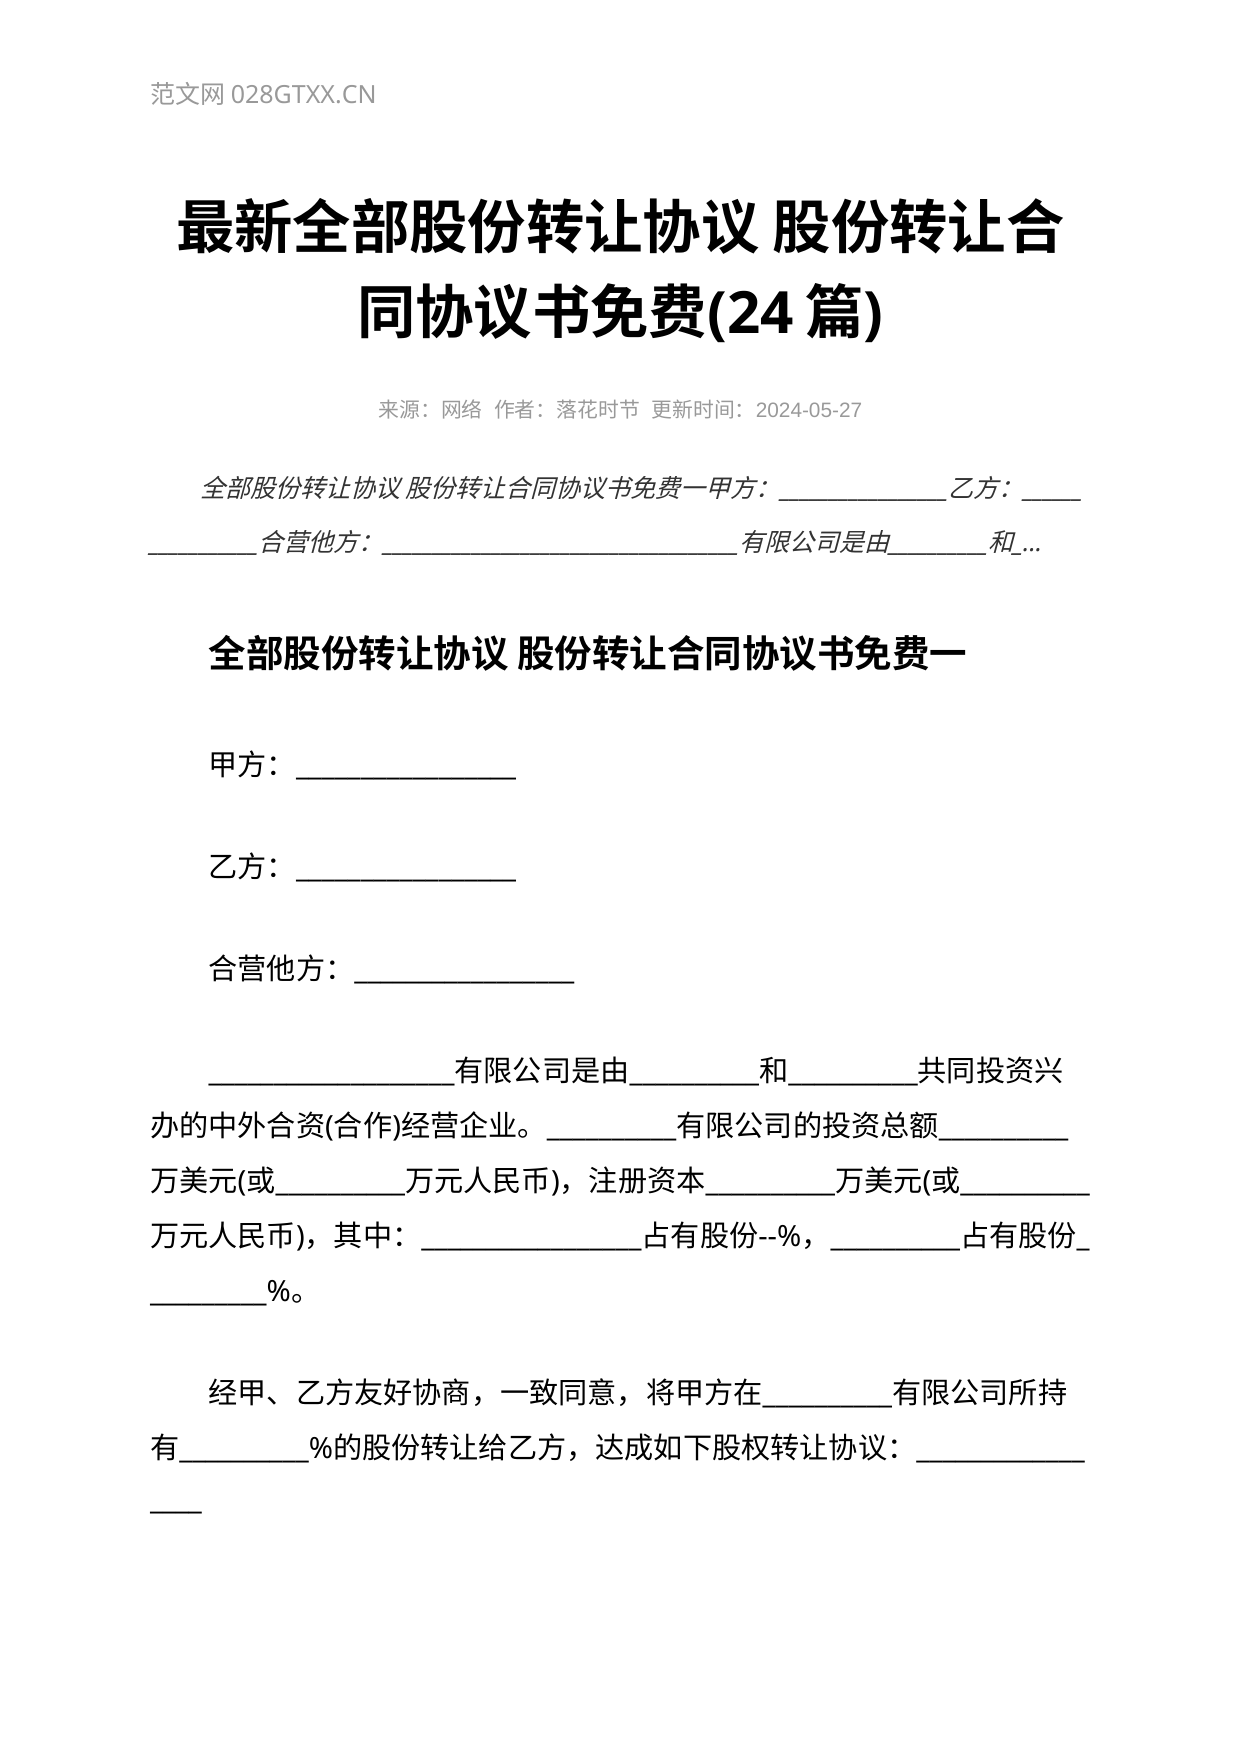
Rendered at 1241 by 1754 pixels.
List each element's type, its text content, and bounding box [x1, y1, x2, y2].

text 全部股份转让协议 股份转让合同协议书免费一甲方：_________________乙方：_________________合营他方：____________________________________有限公司是由__________和_... [150, 468, 1090, 559]
text 乙方：_________________ [150, 843, 1090, 886]
text 来源：网络 作者：落花时节 更新时间：2024-05-27 [150, 397, 1090, 421]
text ___________________有限公司是由__________和__________共同投资兴办的中外合资(合作)经营企业。__________有限公司的投资总额__________万美元(或__________万元人民币)，注册资本__________万美元(或__________万元人民币)，其中：_________________占有股份--%，__________占有股份__________%。 [150, 1047, 1090, 1309]
text 经甲、乙方友好协商，一致同意，将甲方在__________有限公司所持有__________%的股份转让给乙方，达成如下股权转让协议：_________________ [150, 1369, 1090, 1518]
text 全部股份转让协议 股份转让合同协议书免费一 [150, 624, 1090, 678]
subtitle 最新全部股份转让协议 股份转让合同协议书免费(24篇) [150, 181, 1090, 351]
text 甲方：_________________ [150, 741, 1090, 784]
text 合营他方：_________________ [150, 945, 1090, 988]
